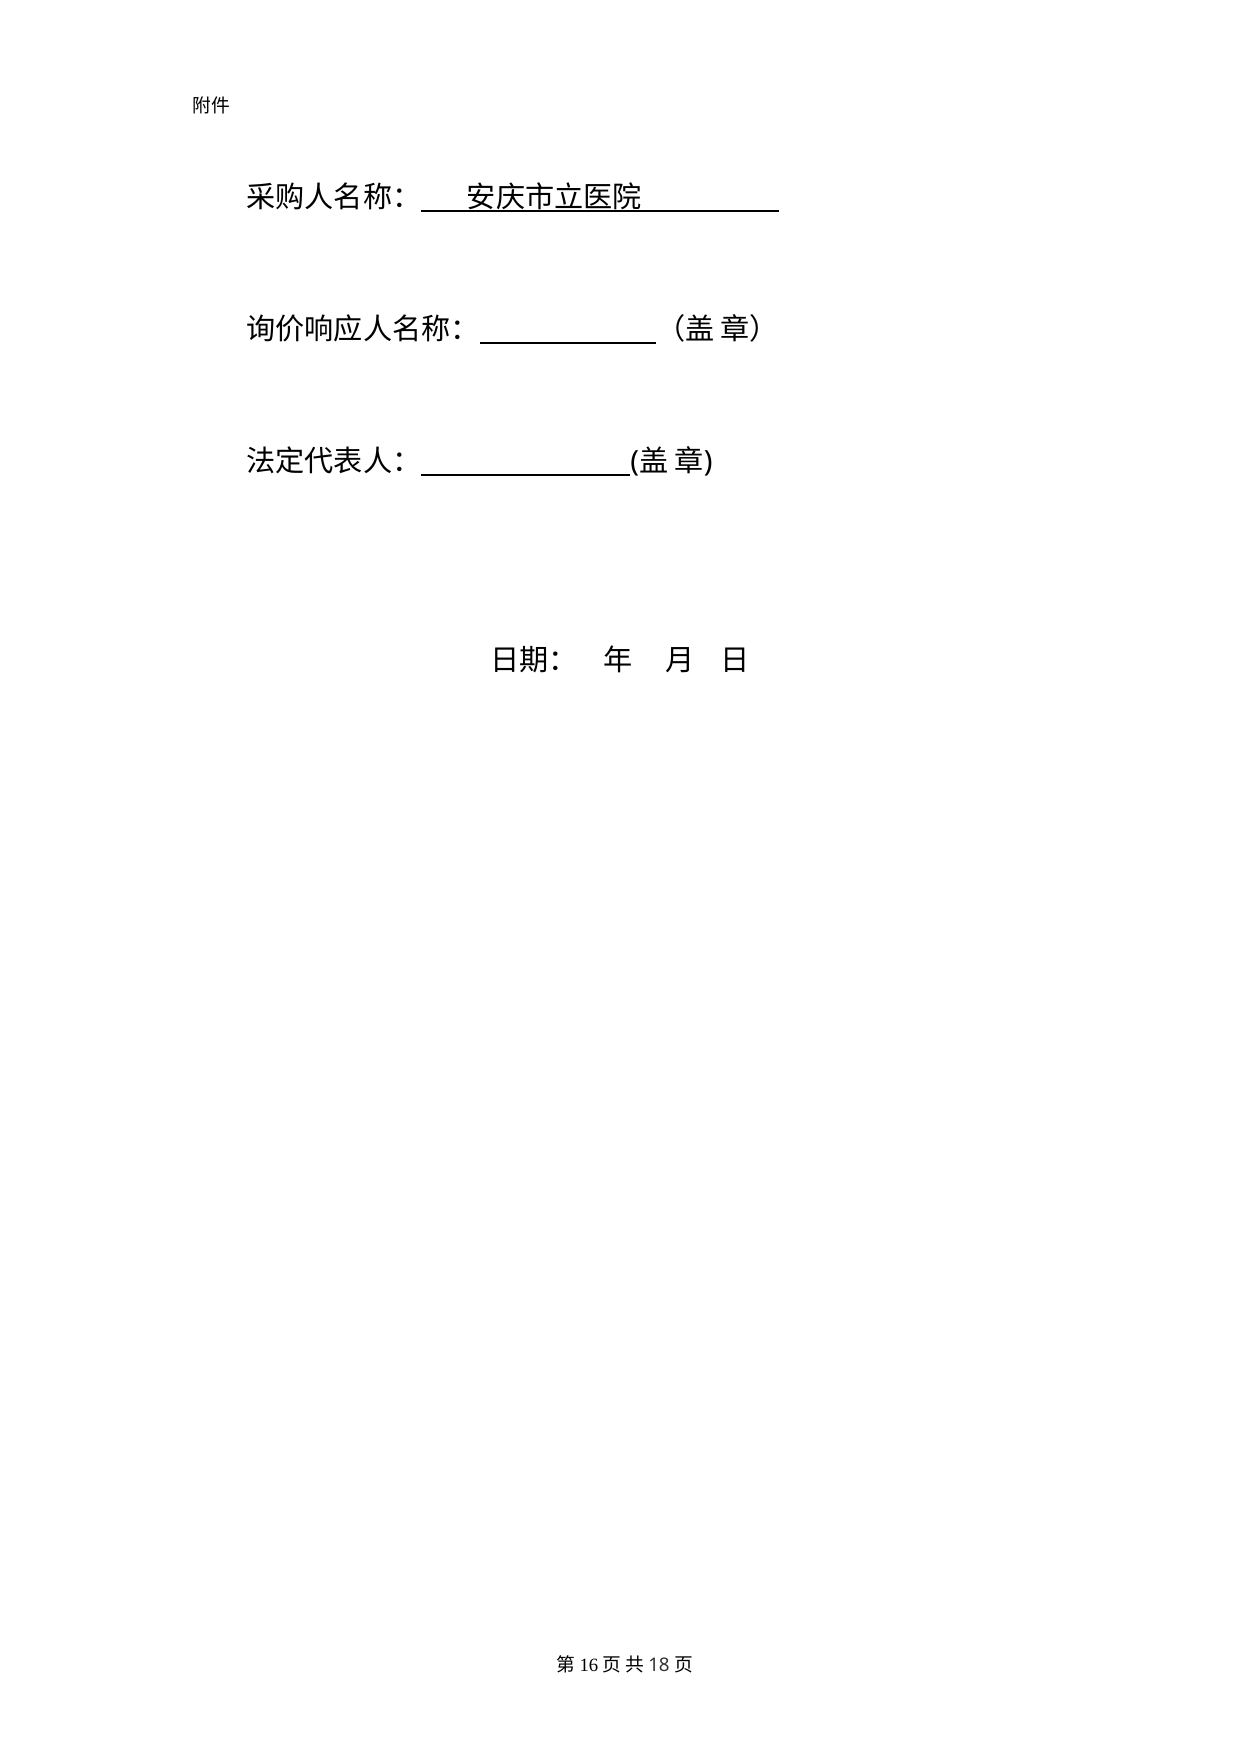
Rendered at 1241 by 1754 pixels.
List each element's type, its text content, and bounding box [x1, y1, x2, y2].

text 日期： 年 月 日 [187, 625, 1053, 690]
text 采购人名称： 安庆市立医院 [246, 162, 1053, 227]
text 法定代表人： (盖 章) [246, 427, 1053, 492]
text 询价响应人名称： （盖 章） [246, 294, 1053, 359]
